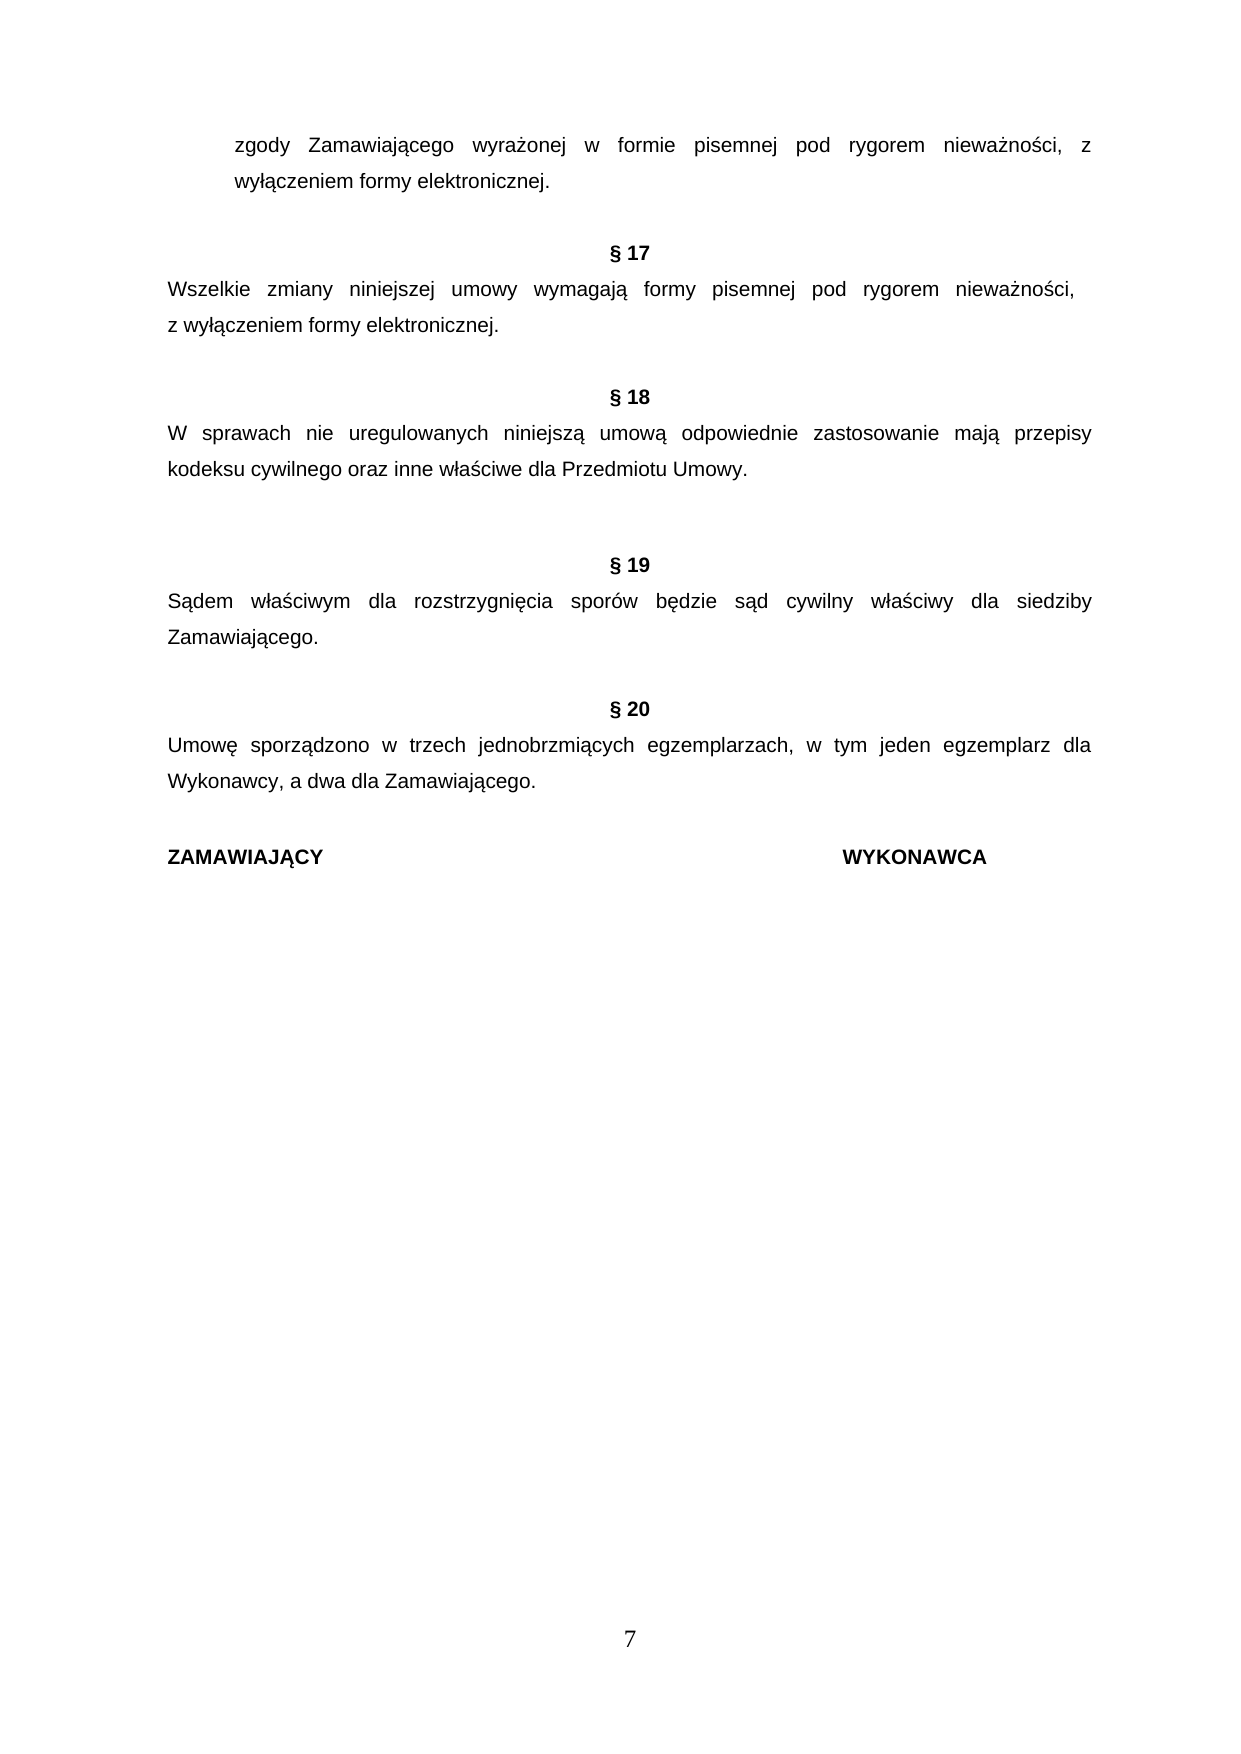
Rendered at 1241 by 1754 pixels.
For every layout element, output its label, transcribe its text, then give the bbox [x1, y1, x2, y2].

text § 17 [167, 241, 1092, 265]
text Wszelkie zmiany niniejszej umowy wymagają formy pisemnej pod rygorem nieważności, z wyłączeniem formy elektronicznej. [167, 277, 1092, 337]
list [197, 133, 1092, 193]
text W sprawach nie uregulowanych niniejszą umową odpowiednie zastosowanie mają przepisy kodeksu cywilnego oraz inne właściwe dla Przedmiotu Umowy. [167, 420, 1092, 480]
text § 18 [167, 384, 1092, 408]
text Umowę sporządzono w trzech jednobrzmiących egzemplarzach, w tym jeden egzemplarz dla Wykonawcy, a dwa dla Zamawiającego. [167, 733, 1092, 793]
text § 19 [167, 553, 1092, 577]
text ZAMAWIAJĄCY WYKONAWCA [167, 845, 1092, 869]
text Sądem właściwym dla rozstrzygnięcia sporów będzie sąd cywilny właściwy dla siedziby Zamawiającego. [167, 589, 1092, 649]
text § 20 [167, 697, 1092, 721]
